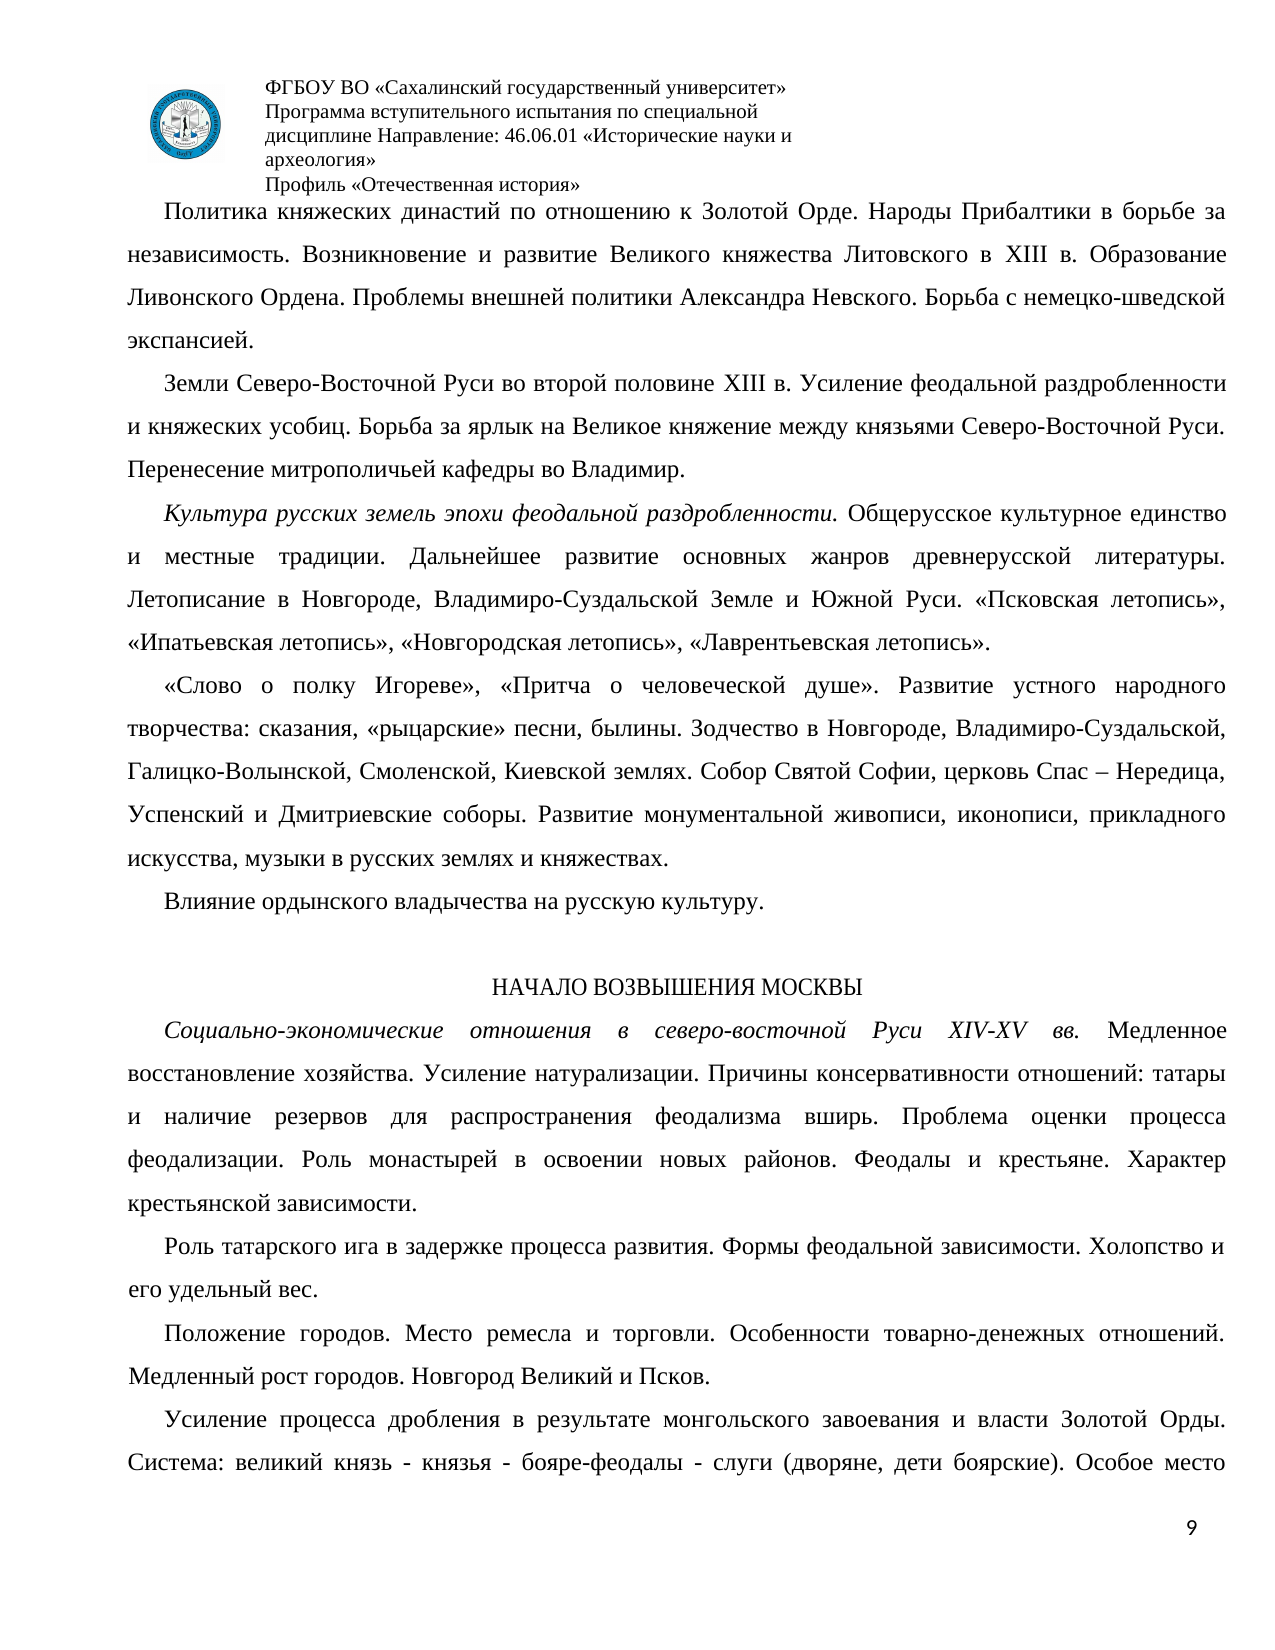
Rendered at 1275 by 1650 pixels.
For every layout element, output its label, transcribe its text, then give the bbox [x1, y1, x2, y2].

picture [146, 84, 226, 163]
text НАЧАЛО ВОЗВЫШЕНИЯ МОСКВЫ [127, 972, 1227, 1001]
text «Слово о полку Игореве», «Притча о человеческой душе». Развитие устного народного творчества: сказания, «рыцарские» песни, былины. Зодчество в Новгороде, Владимиро-Суздальской, Галицко-Волынской, Смоленской, Киевской землях. Собор Святой Софии, церковь Спас – Нередица, Успенский и Дмитриевские соборы. Развитие монументальной живописи, иконописи, прикладного искусства, музыки в русских землях и княжествах. [127, 670, 1227, 871]
text Социально-экономические отношения в северо-восточной Руси XIV-XV вв. Медленное восстановление хозяйства. Усиление натурализации. Причины консервативности отношений: татары и наличие резервов для распространения феодализма вширь. Проблема оценки процесса феодализации. Роль монастырей в освоении новых районов. Феодалы и крестьяне. Характер крестьянской зависимости. [127, 1015, 1227, 1216]
text Положение городов. Место ремесла и торговли. Особенности товарно-денежных отношений. Медленный рост городов. Новгород Великий и Псков. [128, 1318, 1226, 1390]
text Влияние ордынского владычества на русскую культуру. [127, 886, 1227, 914]
text Культура русских земель эпохи феодальной раздробленности. Общерусское культурное единство и местные традиции. Дальнейшее развитие основных жанров древнерусской литературы. Летописание в Новгороде, Владимиро-Суздальской Земле и Южной Руси. «Псковская летопись», «Ипатьевская летопись», «Новгородская летопись», «Лаврентьевская летопись». [127, 498, 1227, 656]
text Роль татарского ига в задержке процесса развития. Формы феодальной зависимости. Холопство и его удельный вес. [128, 1231, 1226, 1303]
text Политика княжеских династий по отношению к Золотой Орде. Народы Прибалтики в борьбе за независимость. Возникновение и развитие Великого княжества Литовского в XIII в. Образование Ливонского Ордена. Проблемы внешней политики Александра Невского. Борьба с немецко-шведской экспансией. [127, 196, 1227, 354]
text Земли Северо-Восточной Руси во второй половине XIII в. Усиление феодальной раздробленности и княжеских усобиц. Борьба за ярлык на Великое княжение между князьями Северо-Восточной Руси. Перенесение митрополичьей кафедры во Владимир. [127, 368, 1227, 483]
